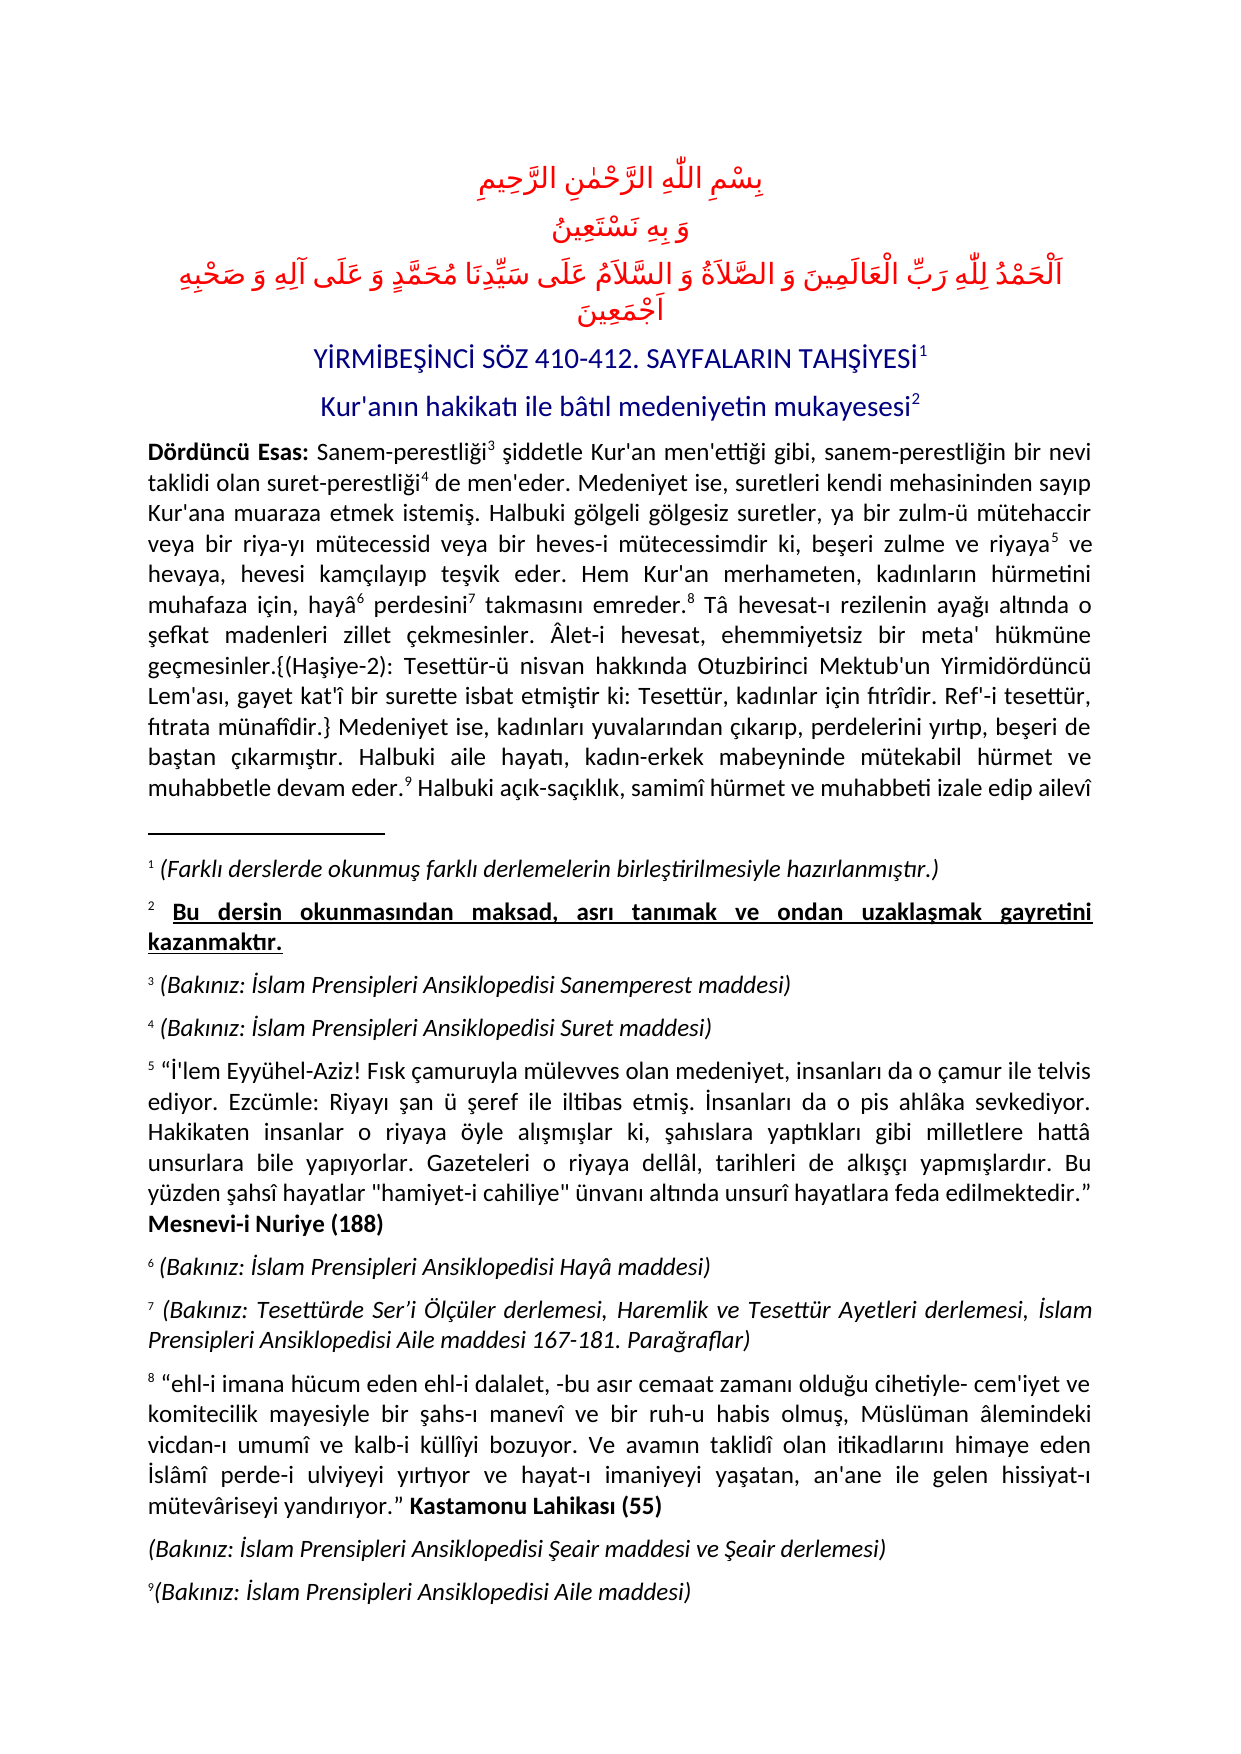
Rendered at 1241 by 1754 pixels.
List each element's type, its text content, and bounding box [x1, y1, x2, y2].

text Kur'anın hakikatı ile bâtıl medeniyetin mukayesesi [148, 388, 1093, 424]
text اَلْحَمْدُ لِلّٰهِ رَبِّ الْعَالَمِينَ وَ الصَّلاَةُ وَ السَّلاَمُ عَلَى سَيِّدِنَا مُحَمَّدٍ وَ عَلَى آلِهِ وَ صَحْبِهِ اَجْمَعِينَ [148, 256, 1093, 328]
text بِسْمِ اللّٰهِ الرَّحْمٰنِ الرَّحِيمِ [148, 160, 1093, 196]
text YİRMİBEŞİNCİ SÖZ 410-412. SAYFALARIN TAHŞİYESİ [148, 340, 1093, 376]
text Dördüncü Esas: Sanem-perestliği şiddetle Kur'an men'ettiği gibi, sanem-perestliğin bir nevi taklidi olan suret-perestliği de men'eder. Medeniyet ise, suretleri kendi mehasininden sayıp Kur'ana muaraza etmek istemiş. Halbuki gölgeli gölgesiz suretler, ya bir zulm-ü mütehaccir veya bir riya-yı mütecessid veya bir heves-i mütecessimdir ki, beşeri zulme ve riyaya ve hevaya, hevesi kamçılayıp teşvik eder. Hem Kur'an merhameten, kadınların hürmetini muhafaza için, hayâ perdesini takmasını emreder. Tâ hevesat-ı rezilenin ayağı altında o şefkat madenleri zillet çekmesinler. Âlet-i hevesat, ehemmiyetsiz bir meta' hükmüne geçmesinler.{(Haşiye-2): Tesettür-ü nisvan hakkında Otuzbirinci Mektub'un Yirmidördüncü Lem'ası, gayet kat'î bir surette isbat etmiştir ki: Tesettür, kadınlar için fıtrîdir. Ref'-i tesettür, fıtrata münafîdir.} Medeniyet ise, kadınları yuvalarından çıkarıp, perdelerini yırtıp, beşeri de baştan çıkarmıştır. Halbuki aile hayatı, kadın-erkek mabeyninde mütekabil hürmet ve muhabbetle devam eder. Halbuki açık-saçıklık, samimî hürmet ve muhabbeti izale edip ailevî hayatı zehirlemiştir. Hususan suretperestlik, ahlâkı fena halde sarstığı ve sukut-u ruha sebebiyet verdiği şununla anlaşılır: Nasılki merhume ve rahmete muhtaç bir güzel kadın cenazesine nazar-ı şehvet ve hevesle bakmak, ne kadar ahlâkı tahrib eder. Öyle de: Ölmüş kadınların suretlerine veyahut sağ kadınların küçük cenazeleri hükmünde olan suretlerine hevesperverane bakmak, derinden derine hissiyat-ı ulviye-i insaniyeyi sarsar, tahrib eder. [148, 436, 1093, 803]
text وَ بِهِ نَسْتَعِينُ [148, 208, 1093, 244]
